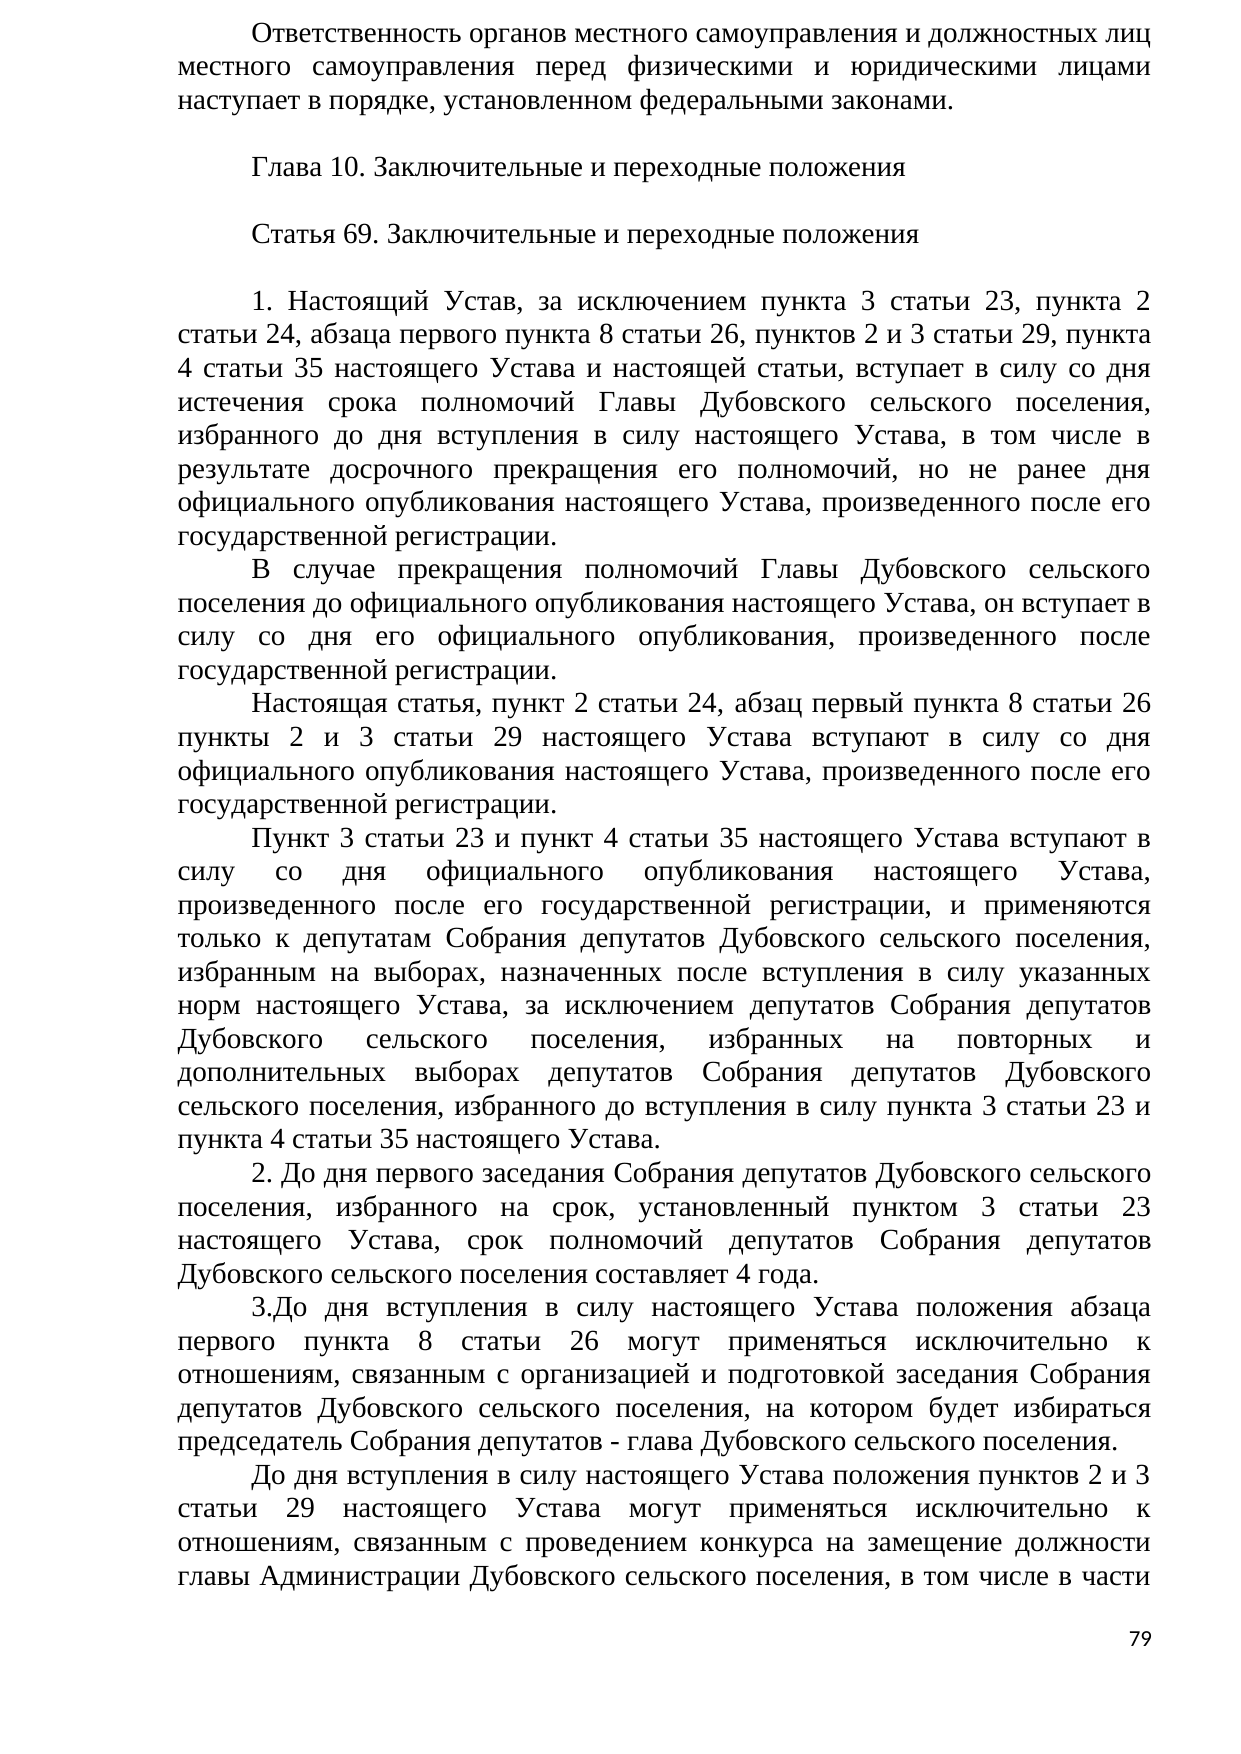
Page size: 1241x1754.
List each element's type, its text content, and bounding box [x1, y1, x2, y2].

text 3.До дня вступления в силу настоящего Устава положения абзаца первого пункта 8 статьи 26 могут применяться исключительно к отношениям, связанным с организацией и подготовкой заседания Собрания депутатов Дубовского сельского поселения, на котором будет избираться председатель Собрания депутатов - глава Дубовского сельского поселения. [177, 1289, 1152, 1457]
text В случае прекращения полномочий Главы Дубовского сельского поселения до официального опубликования настоящего Устава, он вступает в силу со дня его официального опубликования, произведенного после государственной регистрации. [177, 551, 1152, 686]
text Статья 69. Заключительные и переходные положения [177, 216, 1152, 249]
text 1. Настоящий Устав, за исключением пункта 3 статьи 23, пункта 2 статьи 24, абзаца первого пункта 8 статьи 26, пунктов 2 и 3 статьи 29, пункта 4 статьи 35 настоящего Устава и настоящей статьи, вступает в силу со дня истечения срока полномочий Главы Дубовского сельского поселения, избранного до дня вступления в силу настоящего Устава, в том числе в результате досрочного прекращения его полномочий, но не ранее дня официального опубликования настоящего Устава, произведенного после его государственной регистрации. [177, 283, 1152, 551]
text Пункт 3 статьи 23 и пункт 4 статьи 35 настоящего Устава вступают в силу со дня официального опубликования настоящего Устава, произведенного после его государственной регистрации, и применяются только к депутатам Собрания депутатов Дубовского сельского поселения, избранным на выборах, назначенных после вступления в силу указанных норм настоящего Устава, за исключением депутатов Собрания депутатов Дубовского сельского поселения, избранных на повторных и дополнительных выборах депутатов Собрания депутатов Дубовского сельского поселения, избранного до вступления в силу пункта 3 статьи 23 и пункта 4 статьи 35 настоящего Устава. [177, 820, 1152, 1155]
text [177, 1457, 1152, 1591]
text Настоящая статья, пункт 2 статьи 24, абзац первый пункта 8 статьи 26 пункты 2 и 3 статьи 29 настоящего Устава вступают в силу со дня официального опубликования настоящего Устава, произведенного после его государственной регистрации. [177, 686, 1152, 820]
text Глава 10. Заключительные и переходные положения [177, 149, 1152, 182]
text Ответственность органов местного самоуправления и должностных лиц местного самоуправления перед физическими и юридическими лицами наступает в порядке, установленном федеральными законами. [177, 15, 1152, 115]
text 2. До дня первого заседания Собрания депутатов Дубовского сельского поселения, избранного на срок, установленный пунктом 3 статьи 23 настоящего Устава, срок полномочий депутатов Собрания депутатов Дубовского сельского поселения составляет 4 года. [177, 1155, 1152, 1289]
